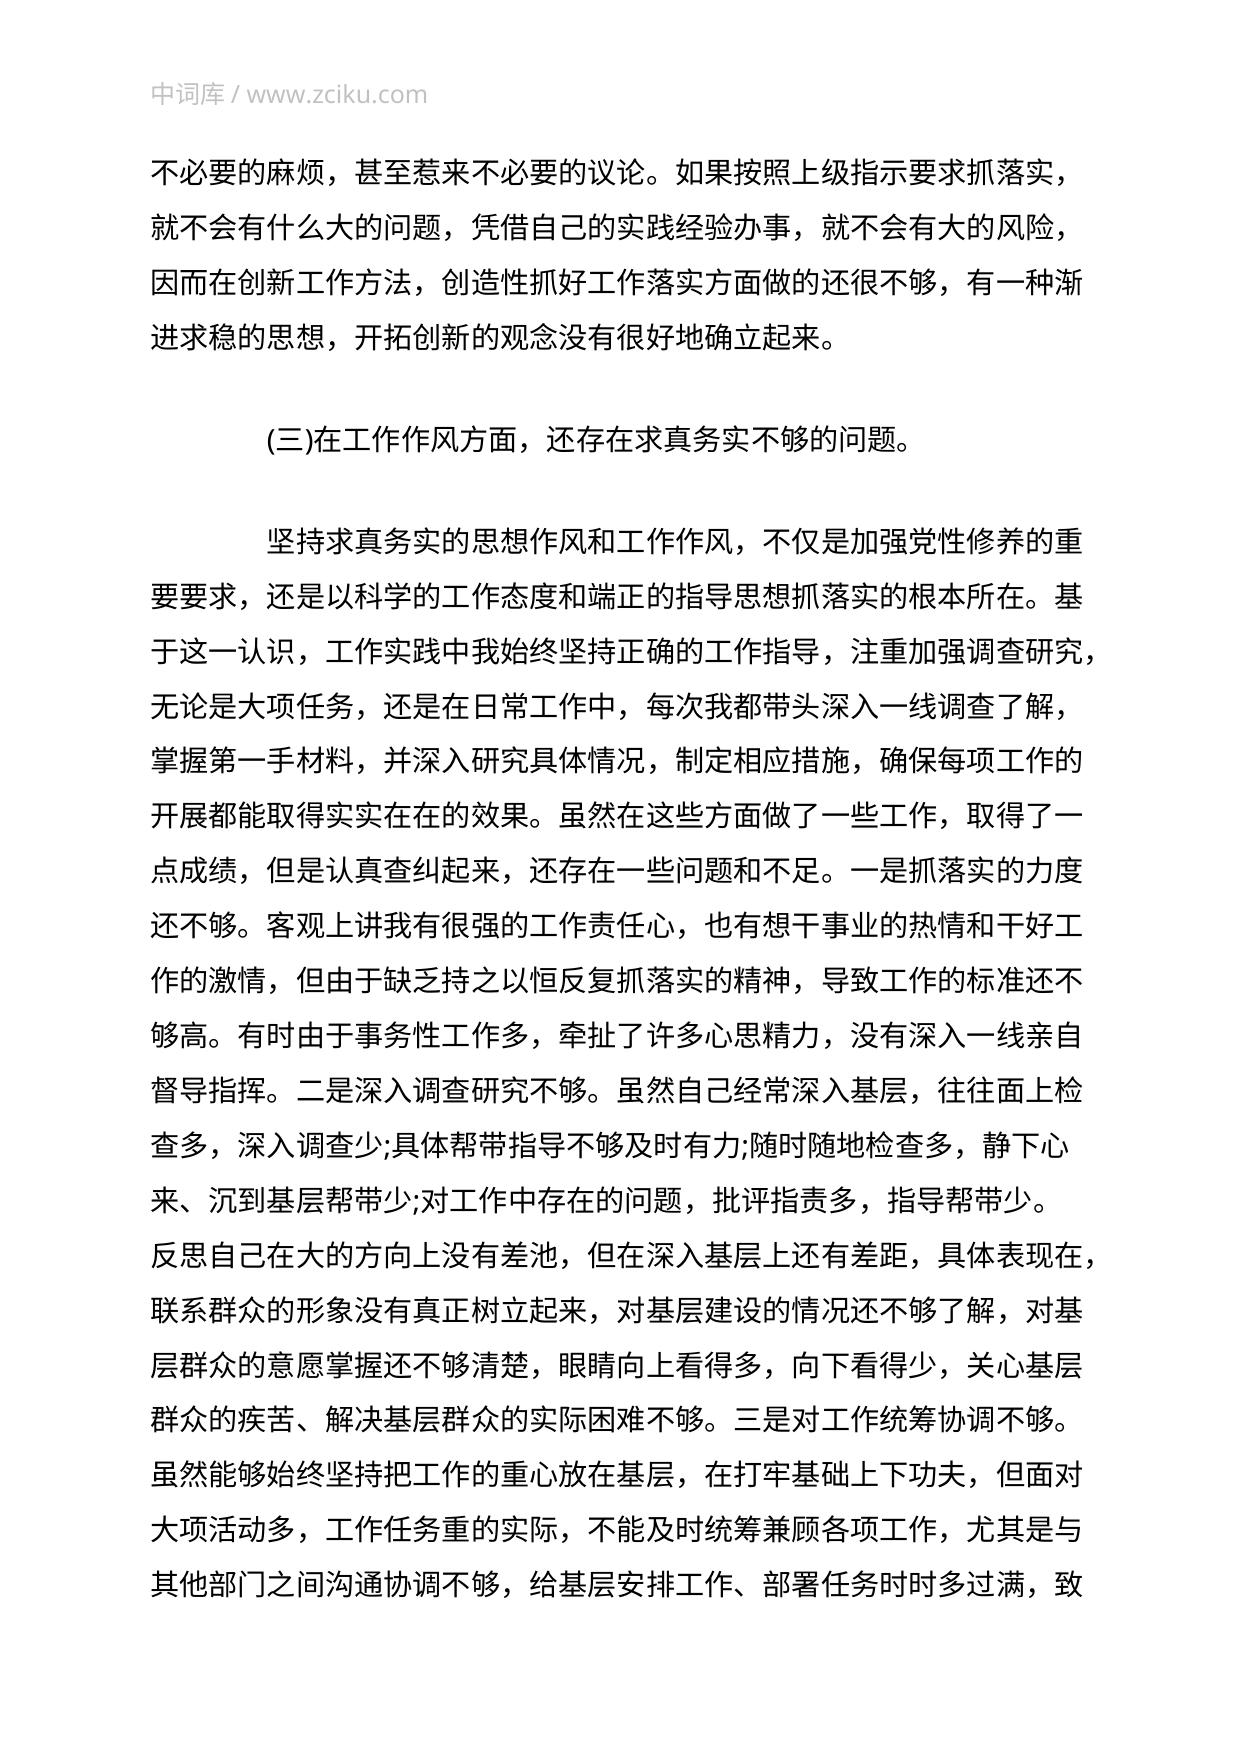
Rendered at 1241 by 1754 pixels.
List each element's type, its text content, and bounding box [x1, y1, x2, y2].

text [150, 150, 1090, 357]
text (三)在工作作风方面，还存在求真务实不够的问题。 [150, 416, 1090, 459]
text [150, 518, 1090, 1604]
